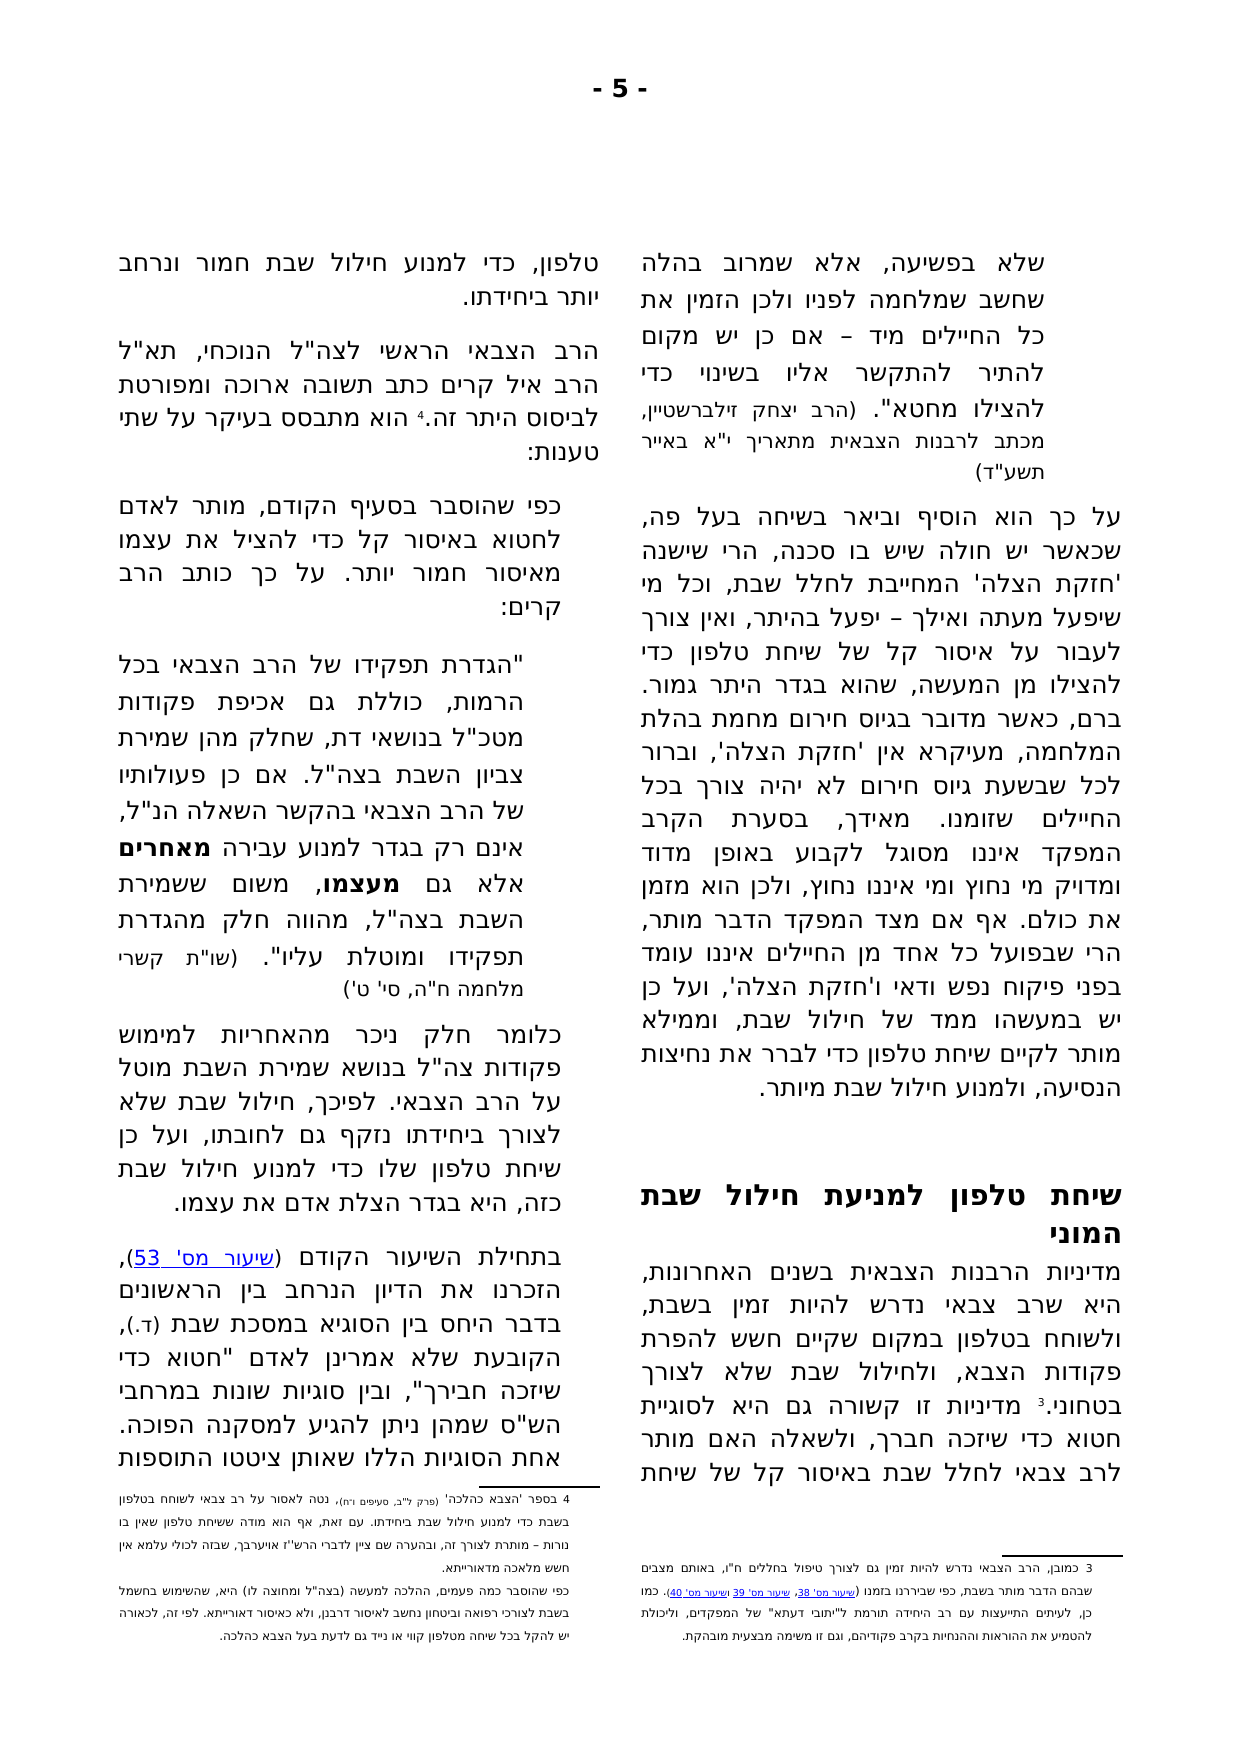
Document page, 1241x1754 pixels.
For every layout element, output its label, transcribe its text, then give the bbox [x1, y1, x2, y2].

text מדיניות הרבנות הצבאית בשנים האחרונות, היא שרב צבאי נדרש להיות זמין בשבת, ולשוחח בטלפון במקום שקיים חשש להפרת פקודות הצבא, ולחילול שבת שלא לצורך בטחוני. מדיניות זו קשורה גם היא לסוגיית חטוא כדי שיזכה חברך, ולשאלה האם מותר לרב צבאי לחלל שבת באיסור קל של שיחת טלפון, כדי למנוע חילול שבת חמור ונרחב יותר ביחידתו. [641, 1257, 1122, 1487]
list כפי שהוסבר בסעיף הקודם, מותר לאדם לחטוא באיסור קל כדי להציל את עצמו מאיסור חמור יותר. על כך כותב הרב קרים: [118, 491, 562, 621]
text על כך הוא הוסיף וביאר בשיחה בעל פה, שכאשר יש חולה שיש בו סכנה, הרי שישנה 'חזקת הצלה' המחייבת לחלל שבת, וכל מי שיפעל מעתה ואילך – יפעל בהיתר, ואין צורך לעבור על איסור קל של שיחת טלפון כדי להצילו מן המעשה, שהוא בגדר היתר גמור. ברם, כאשר מדובר בגיוס חירום מחמת בהלת המלחמה, מעיקרא אין 'חזקת הצלה', וברור לכל שבשעת גיוס חירום לא יהיה צורך בכל החיילים שזומנו. מאידך, בסערת הקרב המפקד איננו מסוגל לקבוע באופן מדוד ומדויק מי נחוץ ומי איננו נחוץ, ולכן הוא מזמן את כולם. אף אם מצד המפקד הדבר מותר, הרי שבפועל כל אחד מן החיילים איננו עומד בפני פיקוח נפש ודאי ו'חזקת הצלה', ועל כן יש במעשהו ממד של חילול שבת, וממילא מותר לקיים שיחת טלפון כדי לברר את נחיצות הנסיעה, ולמנוע חילול שבת מיותר. [641, 502, 1122, 1102]
text כלומר חלק ניכר מהאחריות למימוש פקודות צה"ל בנושא שמירת השבת מוטל על הרב הצבאי. לפיכך, חילול שבת שלא לצורך ביחידתו נזקף גם לחובתו, ועל כן שיחת טלפון שלו כדי למנוע חילול שבת כזה, היא בגדר הצלת אדם את עצמו. [118, 1020, 562, 1217]
text "הגדרת תפקידו של הרב הצבאי בכל הרמות, כוללת גם אכיפת פקודות מטכ"ל בנושאי דת, שחלק מהן שמירת צביון השבת בצה"ל. אם כן פעולותיו של הרב הצבאי בהקשר השאלה הנ"ל, אינם רק בגדר למנוע עבירה מאחרים אלא גם מעצמו, משום ששמירת השבת בצה"ל, מהווה חלק מהגדרת תפקידו ומוטלת עליו". (שו"ת קשרי מלחמה ח"ה, סי' ט') [118, 650, 524, 1002]
text שיחת טלפון למניעת חילול שבת המוני [641, 1176, 1122, 1251]
text הרב הצבאי הראשי לצה"ל הנוכחי, תא"ל הרב איל קרים כתב תשובה ארוכה ומפורטת לביסוס היתר זה. הוא מתבסס בעיקר על שתי טענות: [118, 336, 599, 466]
text מדיניות הרבנות הצבאית בשנים האחרונות, היא שרב צבאי נדרש להיות זמין בשבת, ולשוחח בטלפון במקום שקיים חשש להפרת פקודות הצבא, ולחילול שבת שלא לצורך בטחוני. מדיניות זו קשורה גם היא לסוגיית חטוא כדי שיזכה חברך, ולשאלה האם מותר לרב צבאי לחלל שבת באיסור קל של שיחת טלפון, כדי למנוע חילול שבת חמור ונרחב יותר ביחידתו. [118, 248, 599, 311]
